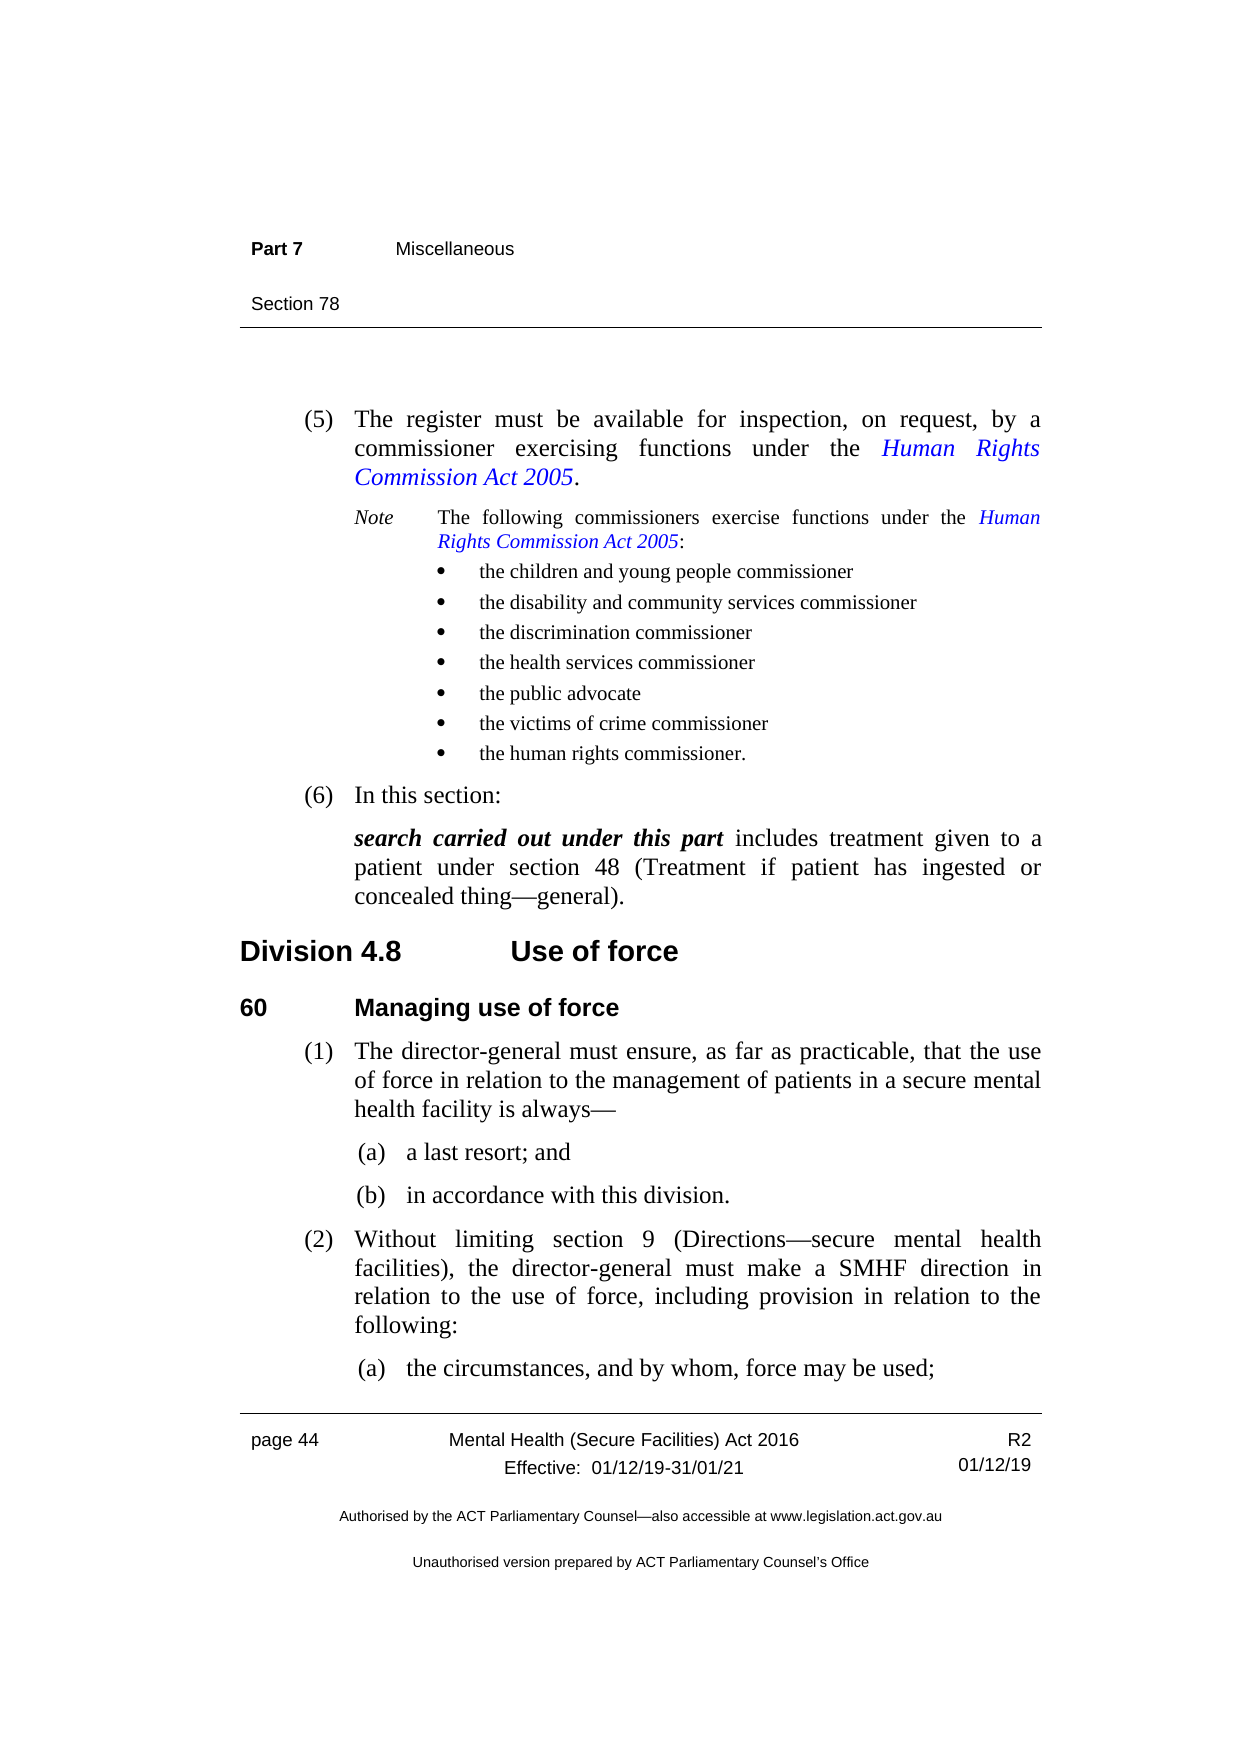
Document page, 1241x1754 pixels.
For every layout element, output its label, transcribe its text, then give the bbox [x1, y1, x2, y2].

text (a) the circumstances, and by whom, force may be used; [239, 1353, 1042, 1382]
text (6) In this section: [239, 780, 1042, 809]
text  the public advocate [437, 681, 1042, 705]
text Note The following commissioners exercise functions under the Human Rights Commission Act 2005: [354, 505, 1042, 553]
text  the victims of crime commissioner [437, 711, 1042, 735]
text 60 Managing use of force [239, 993, 1042, 1022]
text  the discrimination commissioner [437, 620, 1042, 644]
text  the disability and community services commissioner [437, 590, 1042, 614]
text (a) a last resort; and [239, 1137, 1042, 1166]
text  the health services commissioner [437, 650, 1042, 674]
text  the children and young people commissioner [437, 559, 1042, 583]
text  the human rights commissioner. [437, 741, 1042, 765]
text search carried out under this part includes treatment given to a patient under section 48 (Treatment if patient has ingested or concealed thing—general). [354, 823, 1042, 909]
text Division 4.8 Use of force [239, 934, 1042, 968]
text (5) The register must be available for inspection, on request, by a commissioner exercising functions under the Human Rights Commission Act 2005. [239, 404, 1042, 490]
text (2) Without limiting section 9 (Directions—secure mental health facilities), the director-general must make a SMHF direction in relation to the use of force, including provision in relation to the following: [239, 1224, 1042, 1339]
text (b) in accordance with this division. [239, 1181, 1042, 1209]
text (1) The director-general must ensure, as far as practicable, that the use of force in relation to the management of patients in a secure mental health facility is always— [239, 1036, 1042, 1123]
